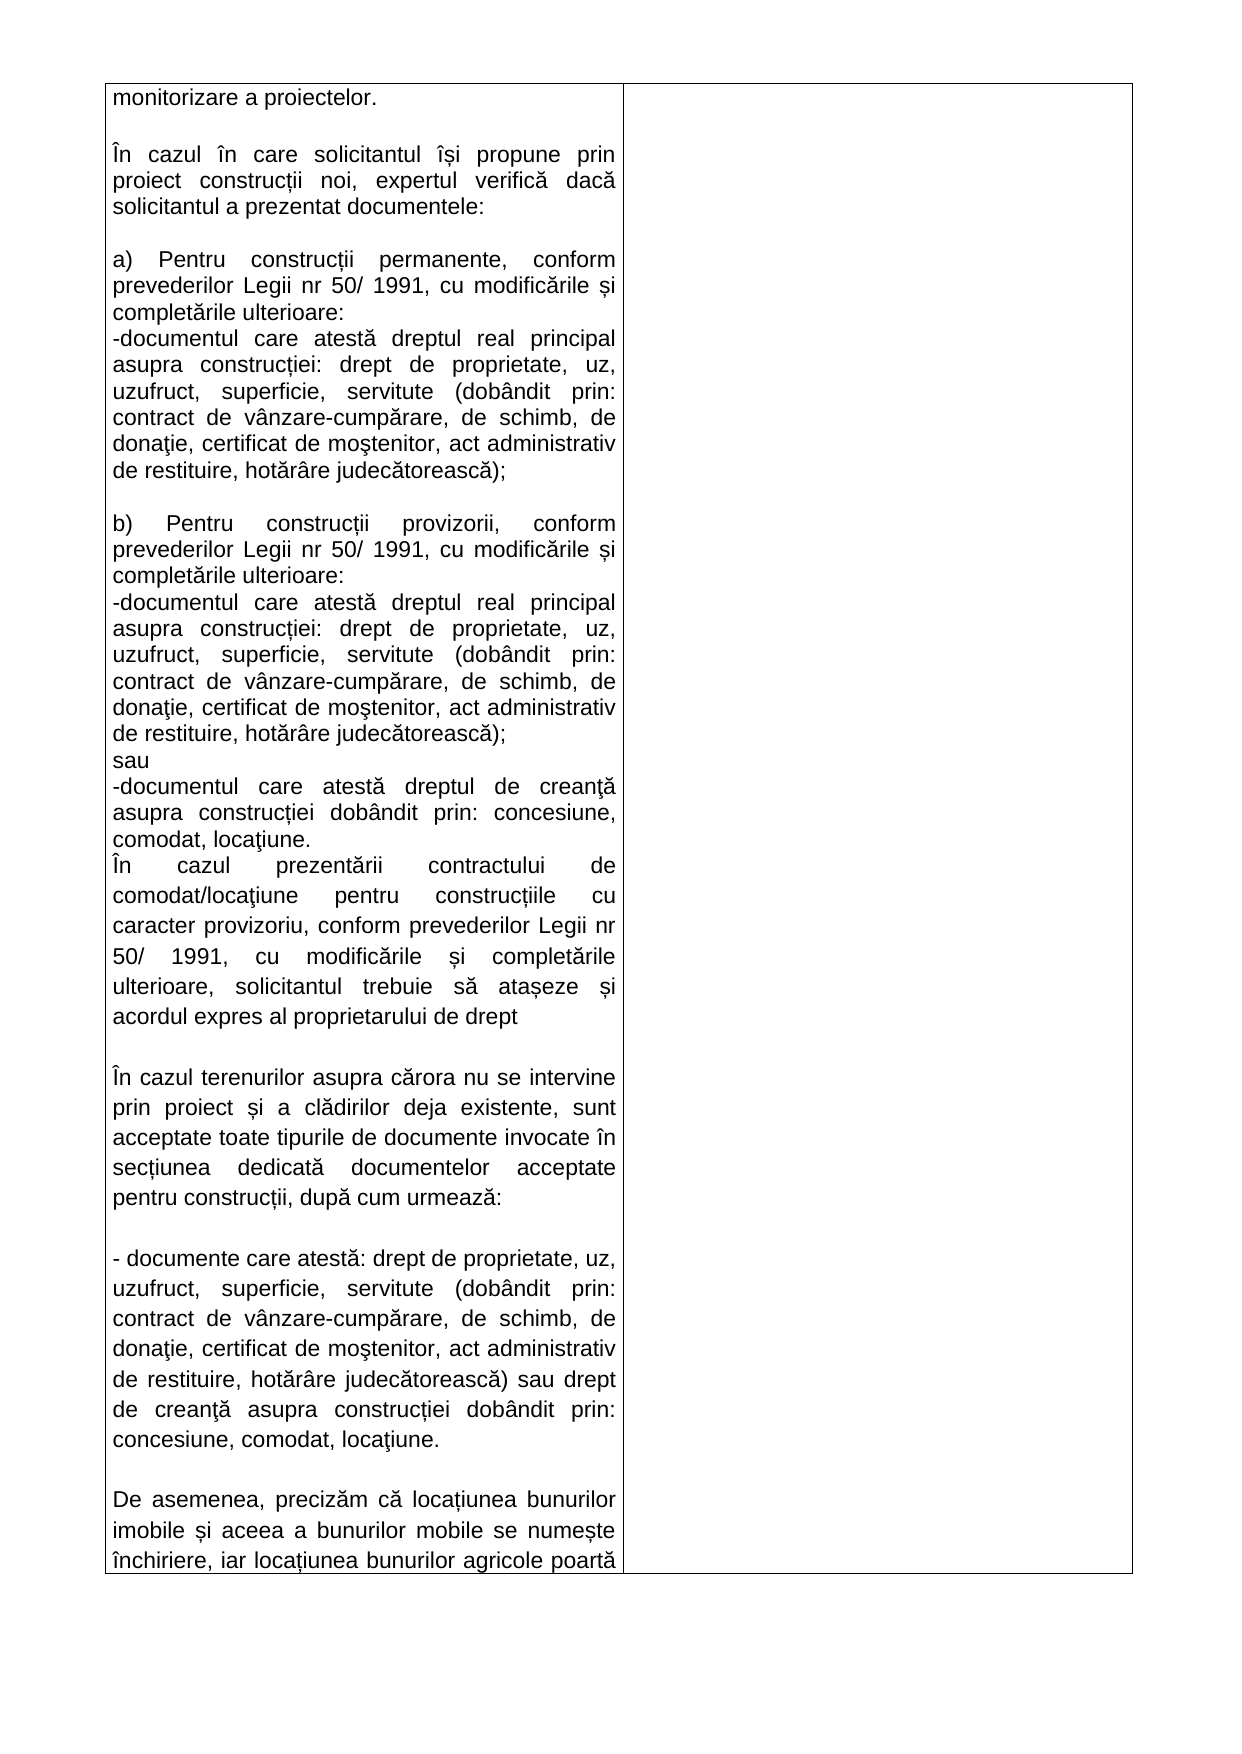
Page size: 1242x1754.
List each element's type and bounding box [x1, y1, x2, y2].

table_cell [624, 84, 1132, 1573]
table_cell [106, 84, 623, 1573]
